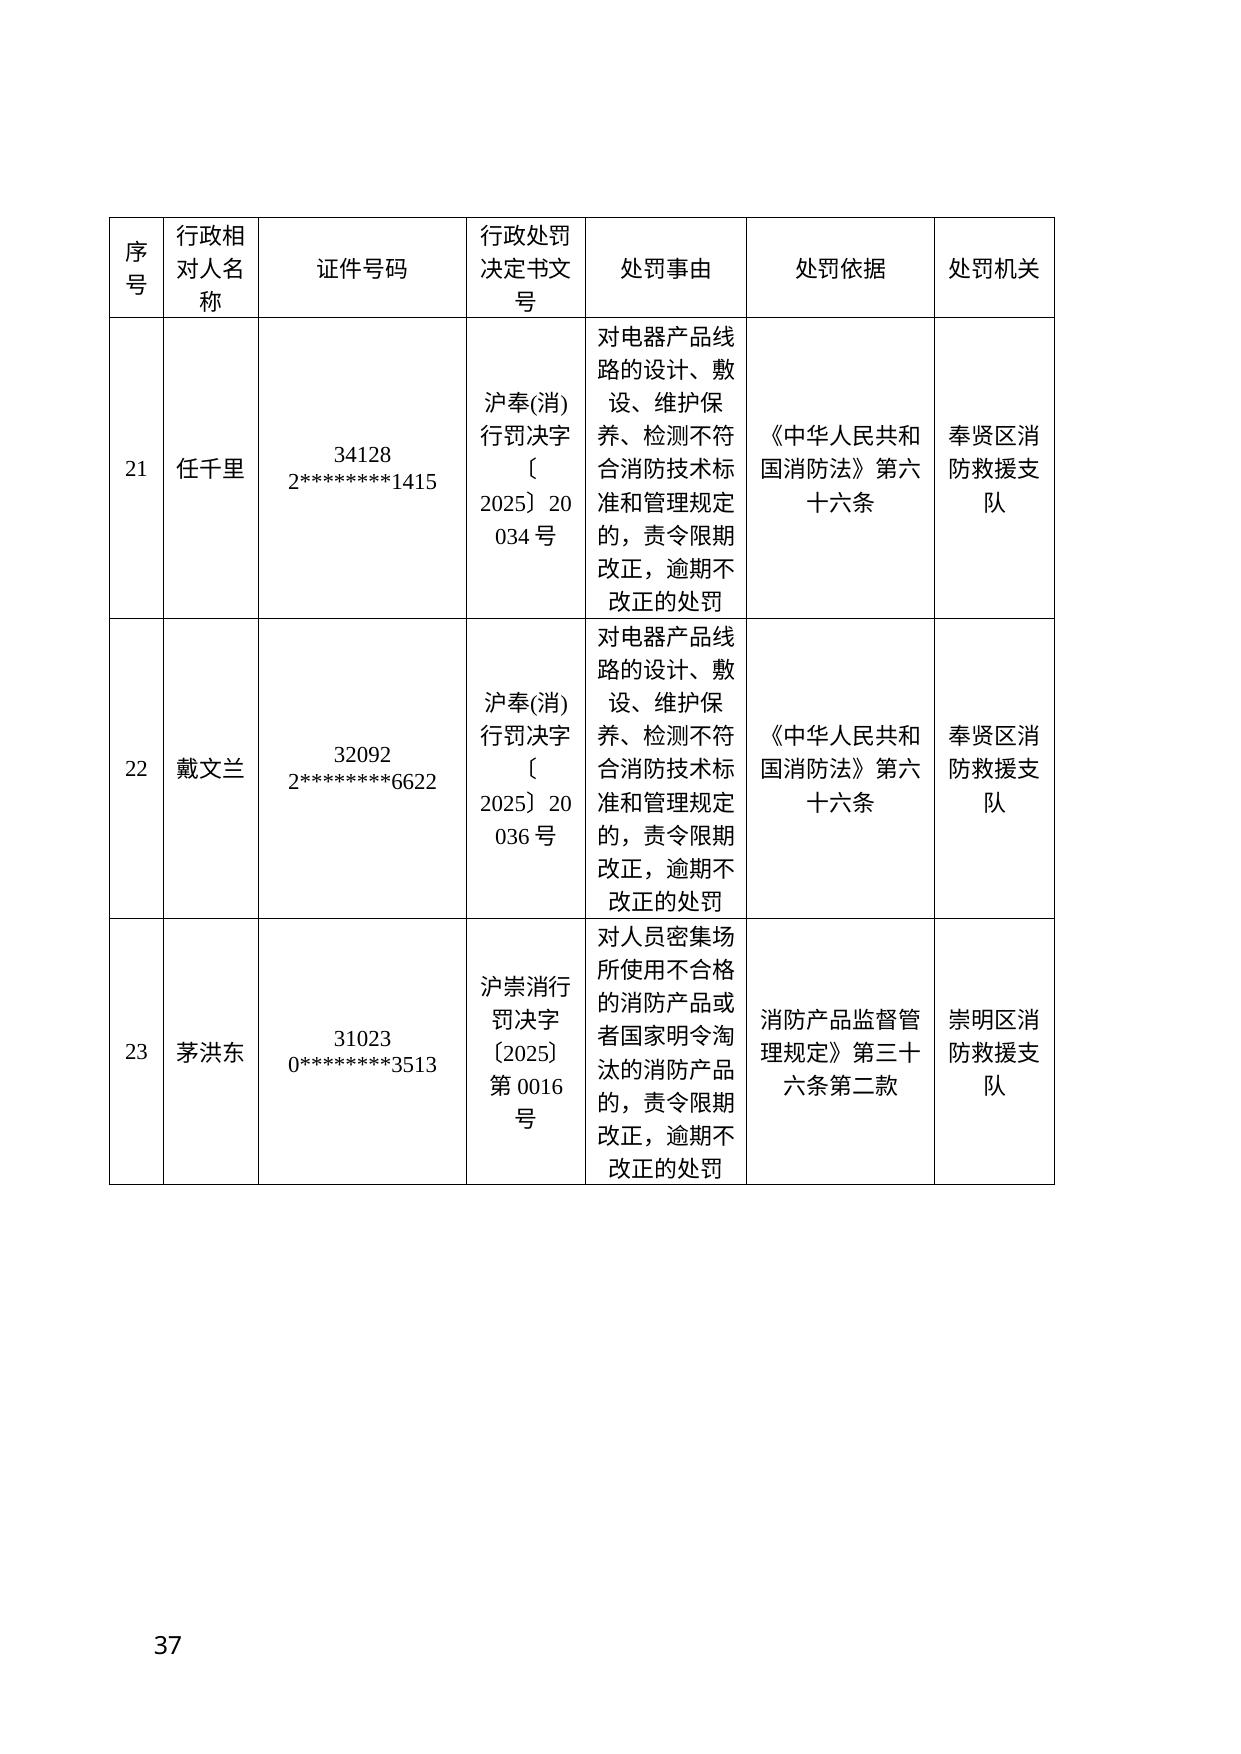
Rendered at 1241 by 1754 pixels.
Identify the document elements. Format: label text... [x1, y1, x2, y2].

table_header 行政相对人名称 [164, 218, 258, 317]
table_cell 21 [110, 318, 163, 617]
table_header 证件号码 [259, 218, 466, 317]
table_cell 22 [110, 619, 163, 917]
table_cell 对人员密集场所使用不合格的消防产品或者国家明令淘汰的消防产品的，责令限期改正，逾期不改正的处罚 [586, 919, 746, 1184]
table_cell 310230********3513 [259, 919, 466, 1184]
table_cell 奉贤区消防救援支队 [935, 318, 1054, 617]
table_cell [586, 318, 746, 617]
table_header 行政处罚决定书文号 [467, 218, 585, 317]
table_cell 《中华人民共和国消防法》第六十六条 [747, 619, 934, 917]
table_cell 对电器产品线路的设计、敷设、维护保养、检测不符合消防技术标准和管理规定的，责令限期改正，逾期不改正的处罚 [586, 619, 746, 917]
table_header 序号 [110, 218, 163, 317]
table_cell 《中华人民共和国消防法》第六十六条 [747, 318, 934, 617]
table_header 处罚事由 [586, 218, 746, 317]
table_cell 沪奉(消)行罚决字〔2025〕20036号 [467, 619, 585, 917]
table_header 处罚机关 [935, 218, 1054, 317]
table_cell 崇明区消防救援支队 [935, 919, 1054, 1184]
table_header 处罚依据 [747, 218, 934, 317]
table_cell 23 [110, 919, 163, 1184]
table_cell 戴文兰 [164, 619, 258, 917]
table_cell 沪奉(消)行罚决字〔2025〕20034号 [467, 318, 585, 617]
table_cell 沪崇消行罚决字〔2025〕第 0016号 [467, 919, 585, 1184]
table_cell 341282********1415 [259, 318, 466, 617]
table_cell 320922********6622 [259, 619, 466, 917]
table_cell 茅洪东 [164, 919, 258, 1184]
table_cell 任千里 [164, 318, 258, 617]
table_cell 奉贤区消防救援支队 [935, 619, 1054, 917]
table_cell 消防产品监督管理规定》第三十六条第二款 [747, 919, 934, 1184]
